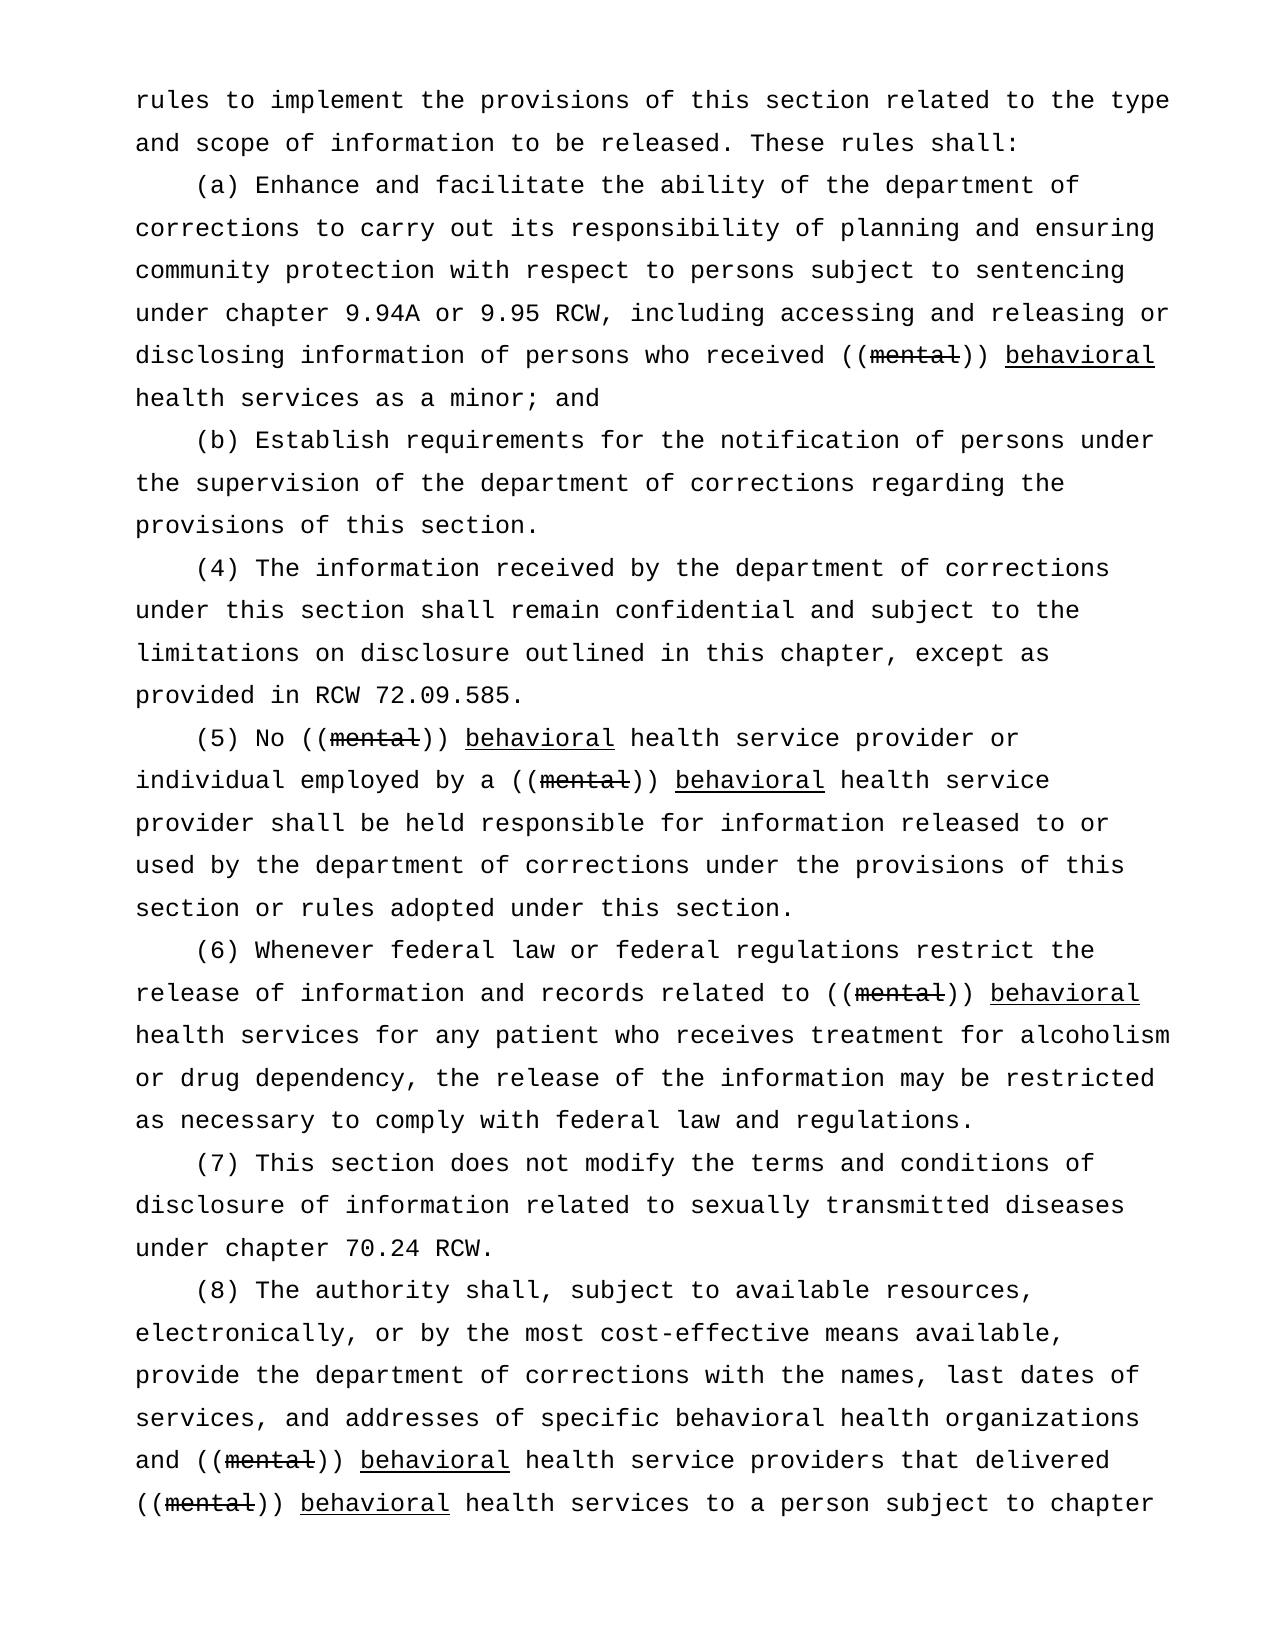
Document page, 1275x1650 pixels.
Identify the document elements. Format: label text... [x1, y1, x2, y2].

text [135, 1265, 1170, 1520]
text (5) No ((mental)) behavioral health service provider or individual employed by a ((mental)) behavioral health service provider shall be held responsible for information released to or used by the department of corrections under the provisions of this section or rules adopted under this section. [135, 712, 1170, 925]
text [135, 75, 1170, 160]
text (b) Establish requirements for the notification of persons under the supervision of the department of corrections regarding the provisions of this section. [135, 415, 1170, 542]
text (6) Whenever federal law or federal regulations restrict the release of information and records related to ((mental)) behavioral health services for any patient who receives treatment for alcoholism or drug dependency, the release of the information may be restricted as necessary to comply with federal law and regulations. [135, 925, 1170, 1137]
text (a) Enhance and facilitate the ability of the department of corrections to carry out its responsibility of planning and ensuring community protection with respect to persons subject to sentencing under chapter 9.94A or 9.95 RCW, including accessing and releasing or disclosing information of persons who received ((mental)) behavioral health services as a minor; and [135, 160, 1170, 415]
text (4) The information received by the department of corrections under this section shall remain confidential and subject to the limitations on disclosure outlined in this chapter, except as provided in RCW 72.09.585. [135, 542, 1170, 712]
text (7) This section does not modify the terms and conditions of disclosure of information related to sexually transmitted diseases under chapter 70.24 RCW. [135, 1137, 1170, 1265]
